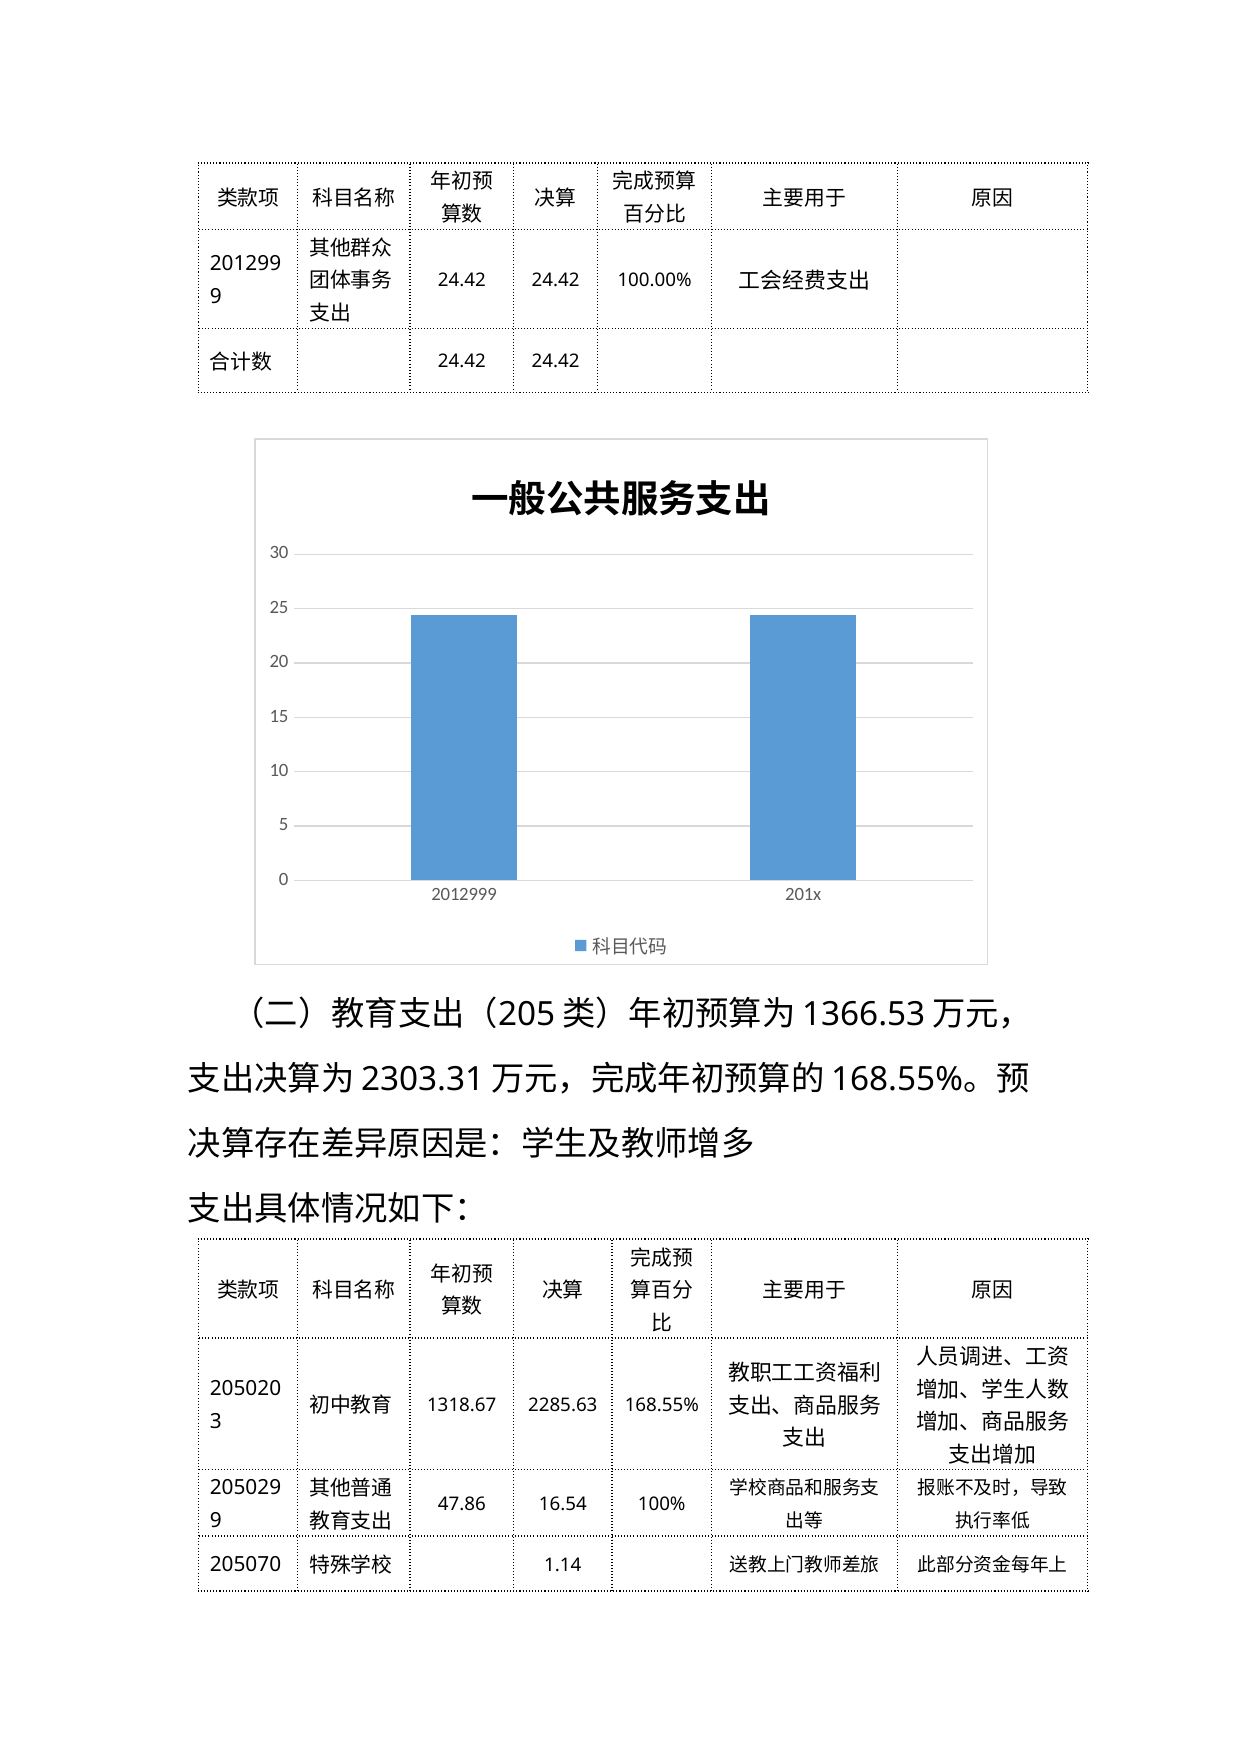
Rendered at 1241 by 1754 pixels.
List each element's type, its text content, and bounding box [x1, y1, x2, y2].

table_cell 1.14 [513, 1535, 612, 1590]
table_cell [298, 328, 410, 392]
table_cell 其他群众团体事务支出 [298, 229, 410, 328]
table_cell 2012999 [198, 229, 298, 328]
table_cell 人员调进、工资增加、学生人数增加、商品服务支出增加 [897, 1337, 1087, 1469]
table_header 原因 [897, 1238, 1087, 1337]
table_header 原因 [897, 162, 1087, 228]
table_cell 2050701 [198, 1535, 298, 1590]
table_cell 送教上门教师差旅支出 [711, 1535, 897, 1590]
table_header 年初预算数 [410, 162, 513, 228]
table_cell 168.55% [612, 1337, 711, 1469]
table_header 类款项 [198, 162, 298, 228]
table_cell 特殊学校教育 [298, 1535, 410, 1590]
table_cell [897, 328, 1087, 392]
table_cell 2285.63 [513, 1337, 612, 1469]
table_header 主要用于 [711, 1238, 897, 1337]
table_header 决算 [513, 1238, 612, 1337]
table_cell 其他普通教育支出 [298, 1469, 410, 1535]
table_cell [410, 1535, 513, 1590]
table_cell 1318.67 [410, 1337, 513, 1469]
table_cell 初中教育 [298, 1337, 410, 1469]
table_cell 24.42 [513, 328, 597, 392]
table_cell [897, 1535, 1087, 1590]
table_header 科目名称 [298, 1238, 410, 1337]
table_cell 报账不及时，导致执行率低 [897, 1469, 1087, 1535]
table_cell 100% [612, 1469, 711, 1535]
table_header 主要用于 [711, 162, 897, 228]
table_header 决算 [513, 162, 597, 228]
table_cell 2050299 [198, 1469, 298, 1535]
table_cell [597, 328, 711, 392]
table_cell 24.42 [410, 229, 513, 328]
table_header 完成预算百分比 [612, 1238, 711, 1337]
list 教育支出（205类）年初预算为1366.53万元，支出决算为2303.31万元，完成年初预算的168.55%。预决算存在差异原因是：学生及教师增多 [187, 978, 1053, 1173]
table_cell 工会经费支出 [711, 229, 897, 328]
table_cell 47.86 [410, 1469, 513, 1535]
table_cell 24.42 [410, 328, 513, 392]
table_cell 16.54 [513, 1469, 612, 1535]
text 支出具体情况如下： [187, 1173, 1053, 1238]
table_cell 教职工工资福利支出、商品服务支出 [711, 1337, 897, 1469]
table_cell [897, 229, 1087, 328]
table_cell 学校商品和服务支出等 [711, 1469, 897, 1535]
table_header 科目名称 [298, 162, 410, 228]
table_header 类款项 [198, 1238, 298, 1337]
table_cell [711, 328, 897, 392]
table_header 完成预算百分比 [597, 162, 711, 228]
table_header 年初预算数 [410, 1238, 513, 1337]
table_cell 100.00% [597, 229, 711, 328]
table_cell [612, 1535, 711, 1590]
table_cell 24.42 [513, 229, 597, 328]
table_cell 2050203 [198, 1337, 298, 1469]
table_cell 合计数 [198, 328, 298, 392]
